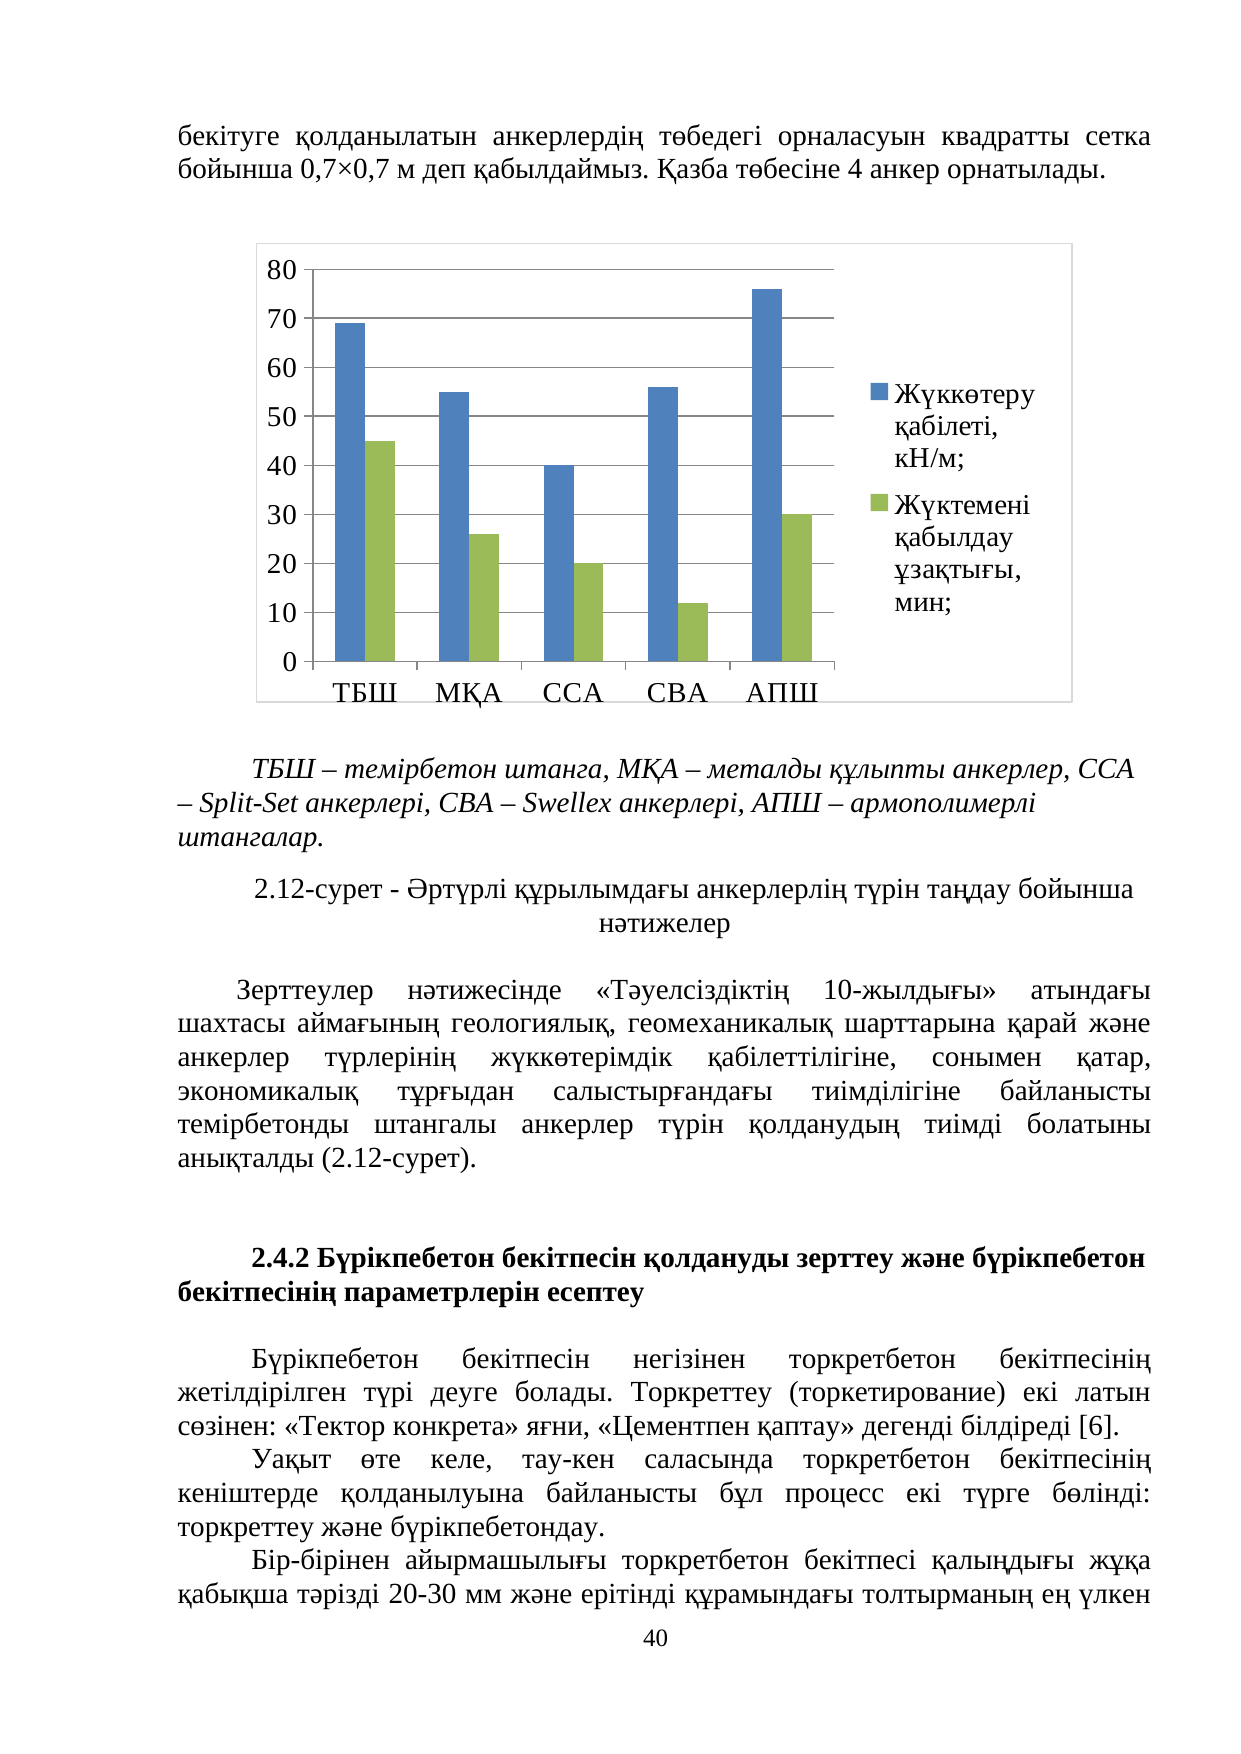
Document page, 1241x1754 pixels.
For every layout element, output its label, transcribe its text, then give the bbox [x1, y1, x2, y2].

text Зерттеулер нәтижесінде «Тәуелсіздіктің 10-жылдығы» атындағы шахтасы аймағының геологиялық, геомеханикалық шарттарына қарай және анкерлер түрлерінің жүккөтерімдік қабілеттілігіне, сонымен қатар, экономикалық тұрғыдан салыстырғандағы тиімділігіне байланысты темірбетонды штангалы анкерлер түрін қолданудың тиімді болатыны анықталды (2.12-сурет). [177, 972, 1152, 1173]
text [177, 118, 1152, 185]
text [177, 1542, 1152, 1609]
text Бүрікпебетон бекітпесін негізінен торкретбетон бекітпесінің жетілдірілген түрі деуге болады. Tоркреттеу (торкетирование) екі латын сөзінен: «Tектор конкрета» яғни, «Цементпен қаптау» дегенді білдіреді [6]. [177, 1341, 1152, 1442]
text 2.12-сурет - Әртүрлі құрылымдағы анкерлерлің түрін таңдау бойынша нәтижелер [177, 871, 1152, 938]
text 2.4.2 Бүрікпебетон бекітпесін қолдануды зерттеу және бүрікпебетон бекітпесінің параметрлерін есептеу [177, 1240, 1152, 1307]
text Уақыт өте келе, тау-кен саласында торкретбетон бекітпесінің кеніштерде қолданылуына байланысты бұл процесс екі түрге бөлінді: торкреттеу және бүрікпебетондау. [177, 1442, 1152, 1542]
text ТБШ – темірбетон штанга, МҚА – металды құлыпты анкерлер, ССА – Sрlіt-Sеt анкерлері, СВА – Swеllех анкерлері, АПШ – армополимерлі штангалар. [177, 752, 1152, 852]
